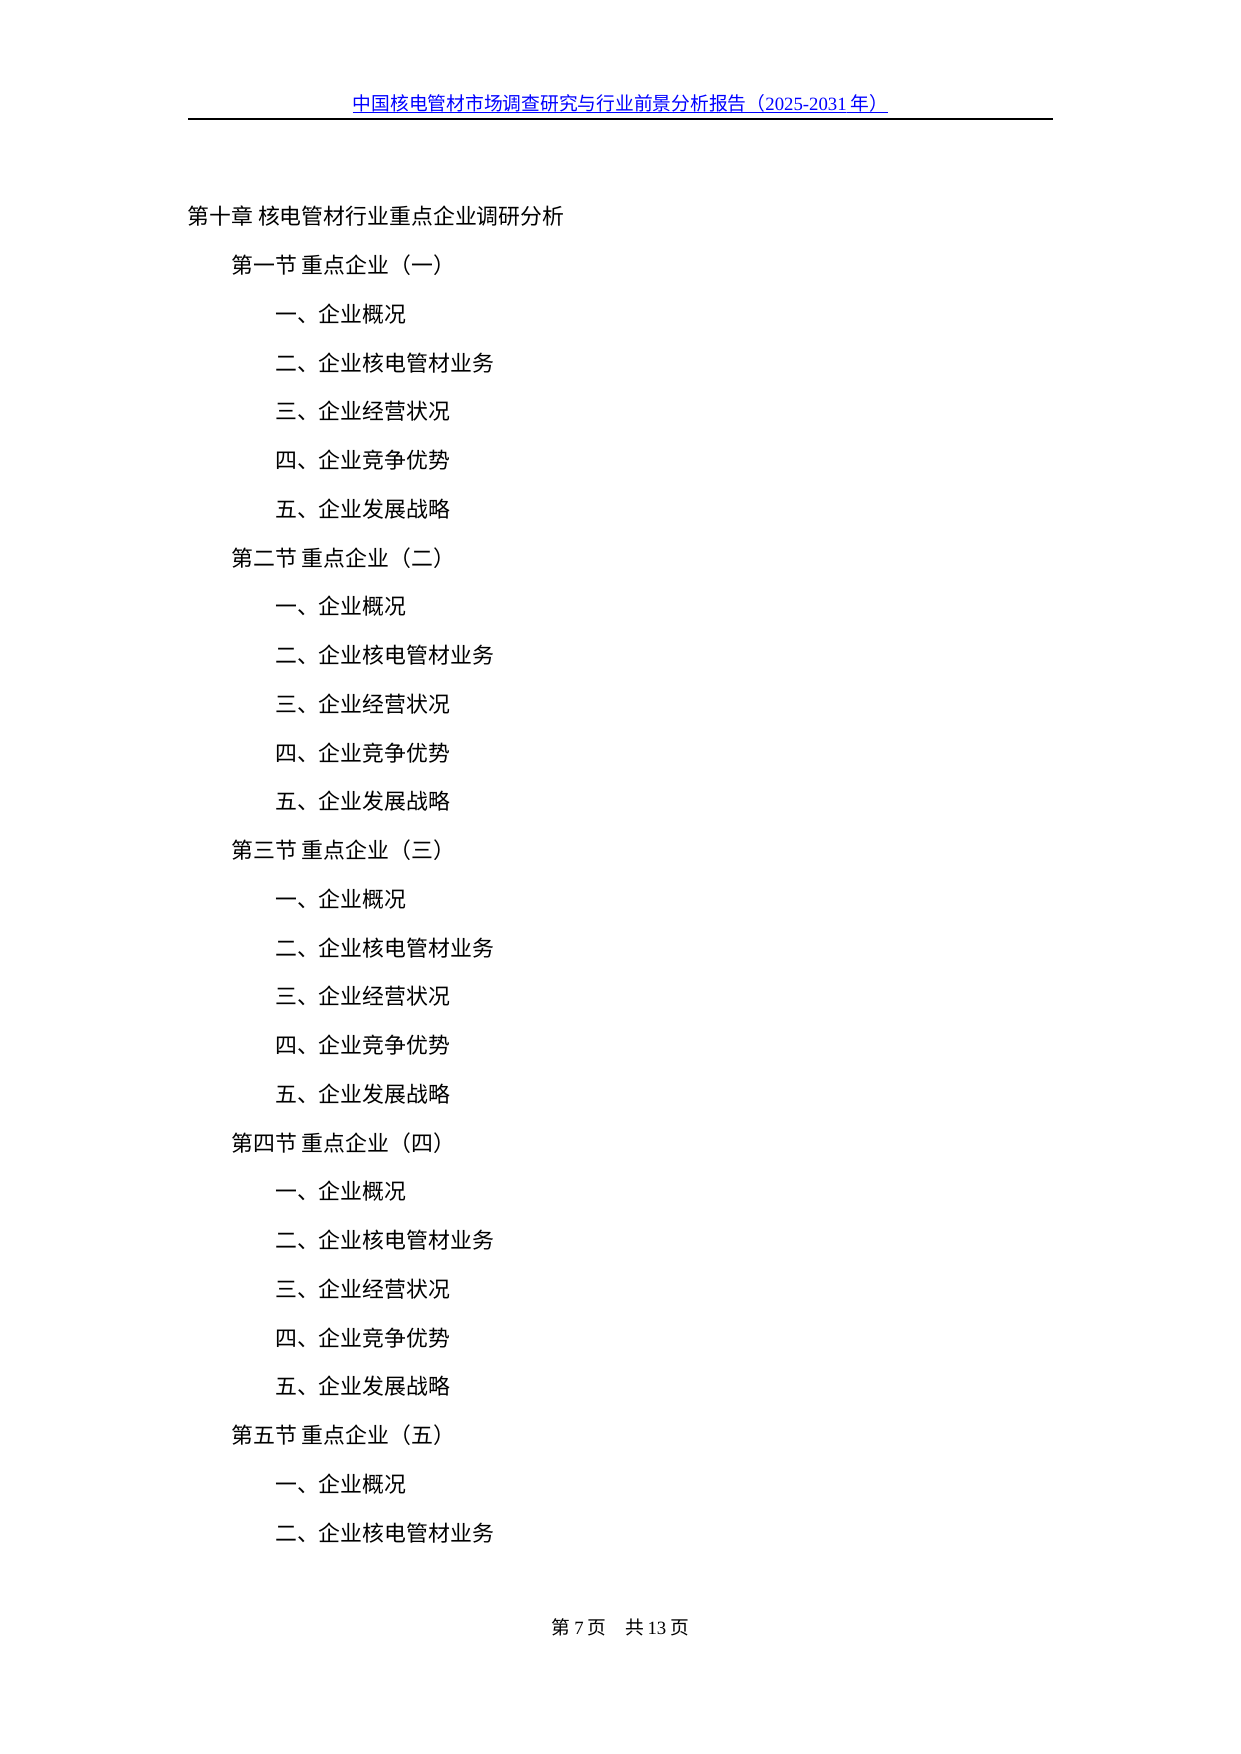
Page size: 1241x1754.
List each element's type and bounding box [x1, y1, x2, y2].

text [187, 150, 1053, 1548]
